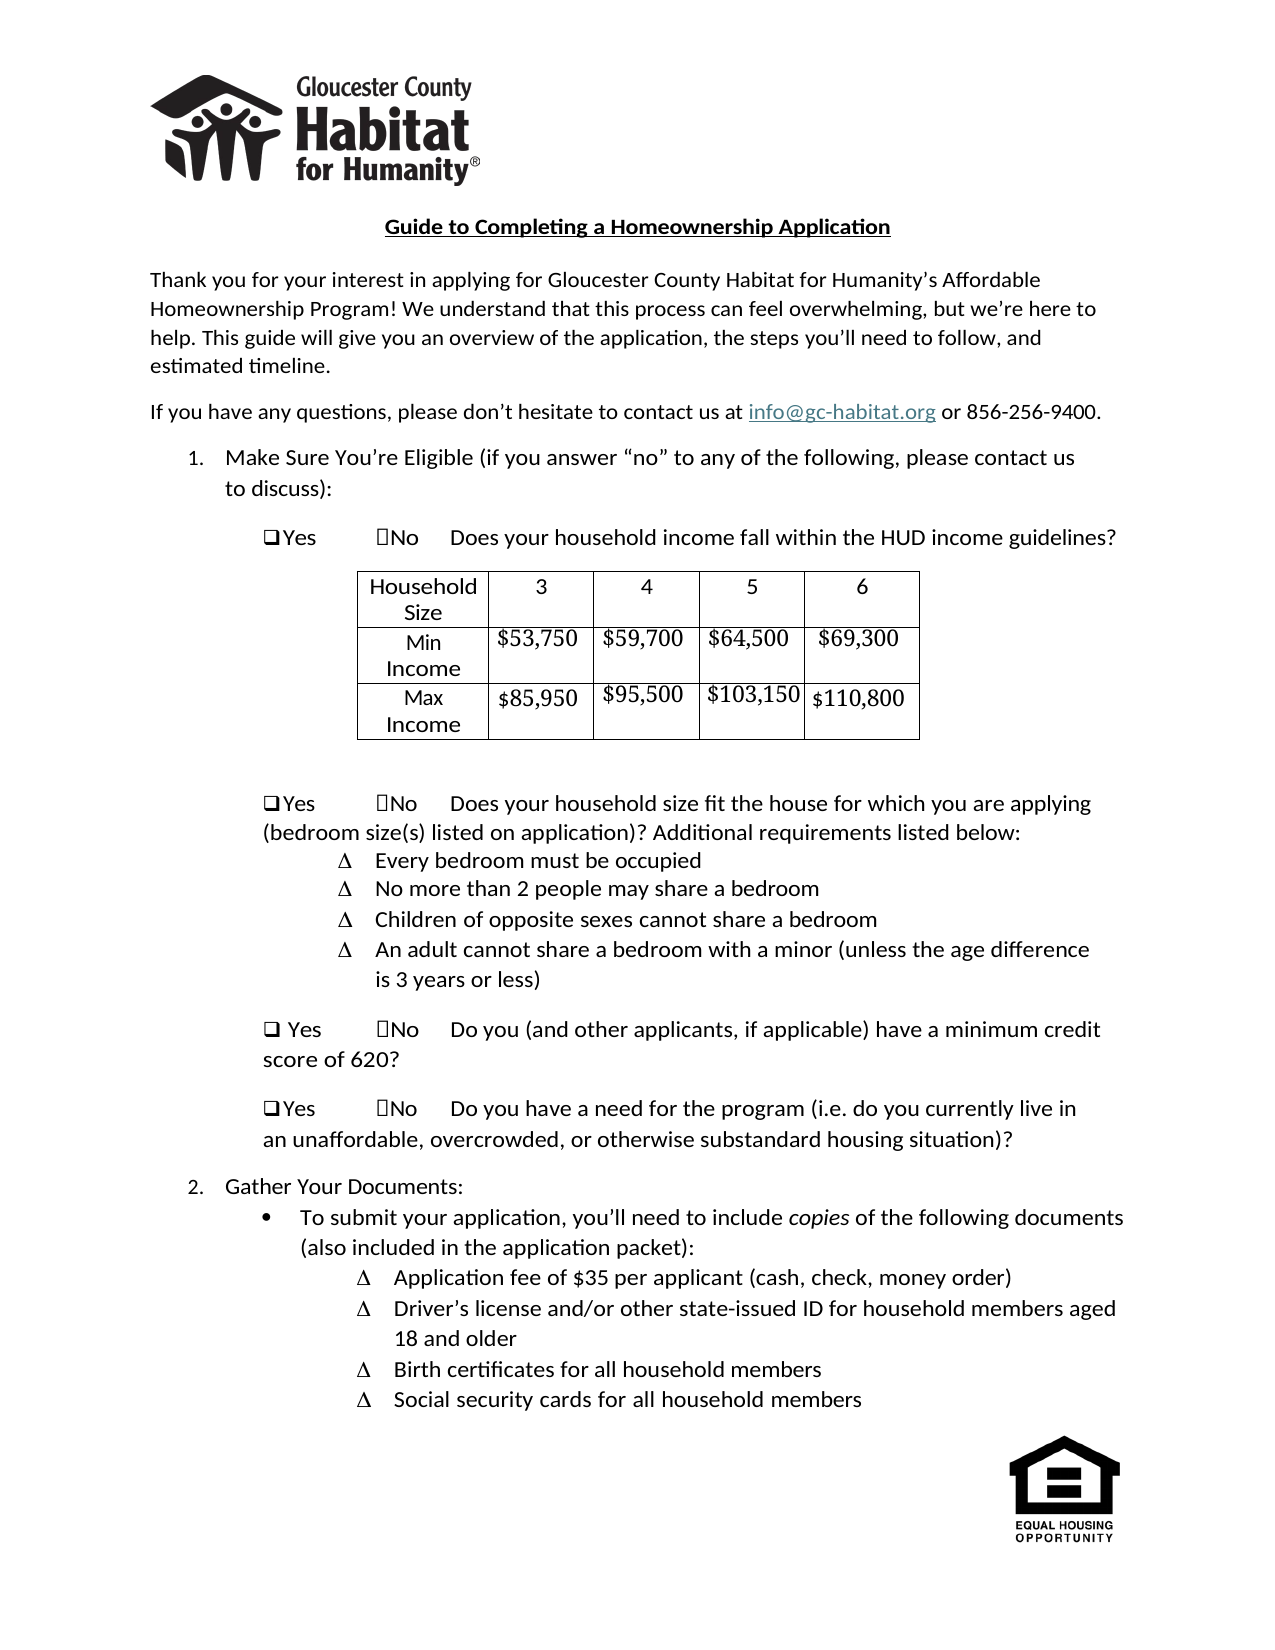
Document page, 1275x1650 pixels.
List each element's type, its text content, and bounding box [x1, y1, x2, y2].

table_cell $69,300 [805, 628, 919, 683]
table_cell Min Income [358, 628, 488, 683]
text (bedroom size(s) listed on application)? Additional requirements listed below: [262, 818, 1237, 846]
text Thank you for your interest in applying for Gloucester County Habitat for Humanity’s Affordable Homeownership Program! We understand that this process can feel overwhelming, but we’re here to help. This guide will give you an overview of the application, the steps you’ll need to follow, and estimated timeline. [150, 266, 1109, 379]
table_header 3 [489, 572, 593, 627]
table_cell $95,500 [594, 684, 699, 739]
table_cell $64,500 [700, 628, 804, 683]
picture [150, 75, 480, 186]
text  Every bedroom must be occupied [337, 846, 1237, 874]
list Yes No Do you (and other applicants, if applicable) have a minimum credit score of 620? [263, 1012, 1103, 1073]
list Yes No Do you have a need for the program (i.e. do you currently live in an unaffordable, overcrowded, or otherwise substandard housing situation)? [262, 1092, 1092, 1154]
table_cell Max Income [358, 684, 488, 739]
text  Social security cards for all household members [356, 1385, 1237, 1413]
table_cell $85,950 [489, 684, 593, 739]
list To submit your application, you’ll need to include copies of the following documents (also included in the application packet): [262, 1203, 1124, 1261]
table_cell $103,150 [700, 684, 804, 739]
text  An adult cannot share a bedroom with a minor (unless the age difference is 3 years or less) [337, 935, 1109, 993]
table_cell $53,750 [489, 628, 593, 683]
table_cell $110,800 [805, 684, 919, 739]
table_header 6 [805, 572, 919, 627]
text Guide to Completing a Homeownership Application [38, 213, 1237, 239]
table_cell $59,700 [594, 628, 699, 683]
text  No more than 2 people may share a bedroom [337, 874, 1237, 902]
text  Birth certiﬁcates for all household members [356, 1355, 1237, 1383]
table_header 4 [594, 572, 699, 627]
table_header Household Size [358, 572, 488, 627]
list Make Sure You’re Eligible (if you answer “no” to any of the following, please contact us to discuss): [187, 443, 1090, 502]
text If you have any questions, please don’t hesitate to contact us at info@gc-habitat.org or 856-256-9400. [150, 398, 1237, 425]
list Yes No Does your household income fall within the HUD income guidelines? [262, 521, 1237, 552]
list Yes No Does your household size ﬁt the house for which you are applying [262, 786, 1237, 818]
list Gather Your Documents: [187, 1172, 1237, 1200]
text  Application fee of $35 per applicant (cash, check, money order) [356, 1263, 1237, 1292]
picture [1006, 1435, 1123, 1544]
text  Children of opposite sexes cannot share a bedroom [337, 905, 1237, 933]
text  Driver’s license and/or other state-issued ID for household members aged 18 and older [356, 1294, 1118, 1352]
table_header 5 [700, 572, 804, 627]
